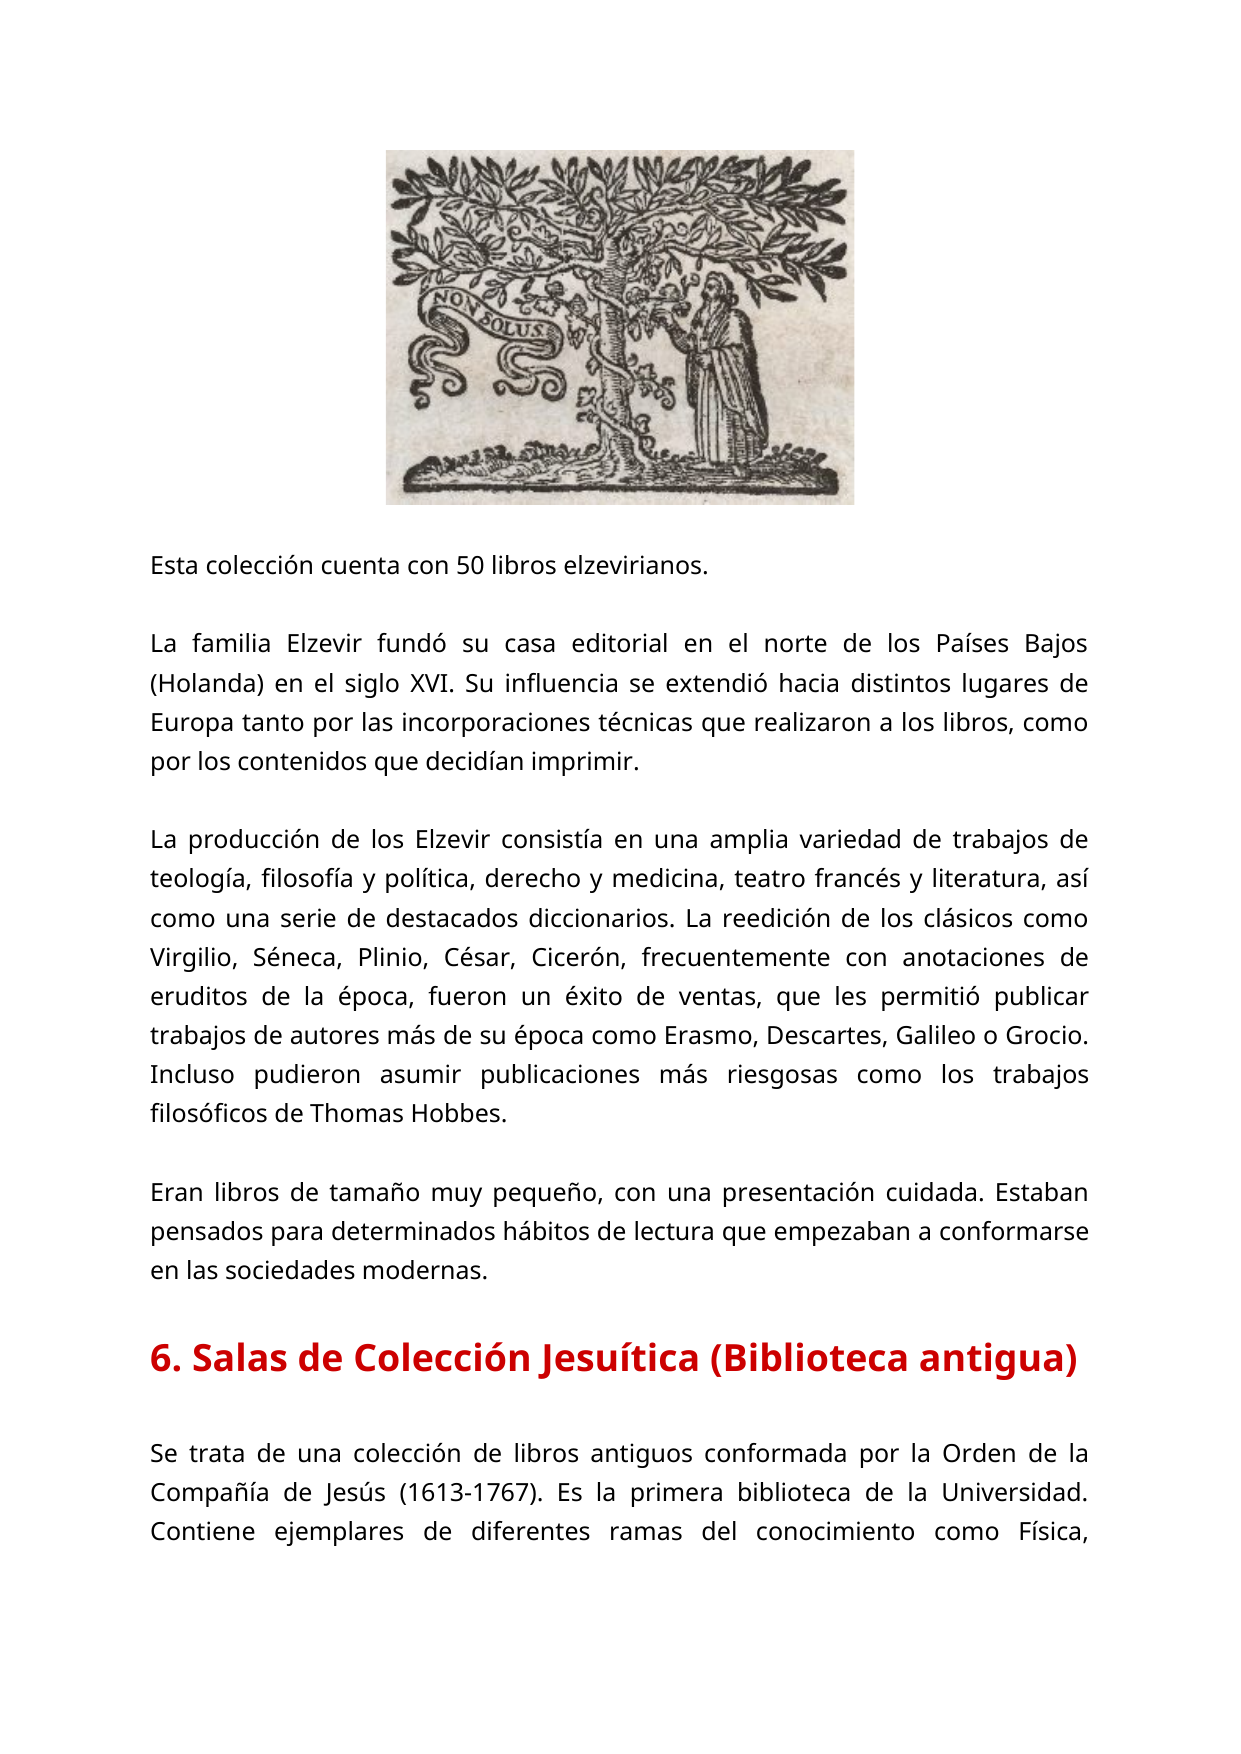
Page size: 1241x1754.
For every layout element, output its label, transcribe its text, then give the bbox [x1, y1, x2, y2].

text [150, 1435, 1090, 1548]
text La familia Elzevir fundó su casa editorial en el norte de los Países Bajos (Holanda) en el siglo XVI. Su influencia se extendió hacia distintos lugares de Europa tanto por las incorporaciones técnicas que realizaron a los libros, como por los contenidos que decidían imprimir. [150, 626, 1090, 778]
picture [385, 150, 855, 505]
text 6. Salas de Colección Jesuítica (Biblioteca antigua) [150, 1331, 1090, 1382]
text Esta colección cuenta con 50 libros elzevirianos. [150, 548, 1090, 582]
text La producción de los Elzevir consistía en una amplia variedad de trabajos de teología, filosofía y política, derecho y medicina, teatro francés y literatura, así como una serie de destacados diccionarios. La reedición de los clásicos como Virgilio, Séneca, Plinio, César, Cicerón, frecuentemente con anotaciones de eruditos de la época, fueron un éxito de ventas, que les permitió publicar trabajos de autores más de su época como Erasmo, Descartes, Galileo o Grocio. Incluso pudieron asumir publicaciones más riesgosas como los trabajos filosóficos de Thomas Hobbes. [150, 822, 1090, 1130]
text Eran libros de tamaño muy pequeño, con una presentación cuidada. Estaban pensados para determinados hábitos de lectura que empezaban a conformarse en las sociedades modernas. [150, 1174, 1090, 1287]
